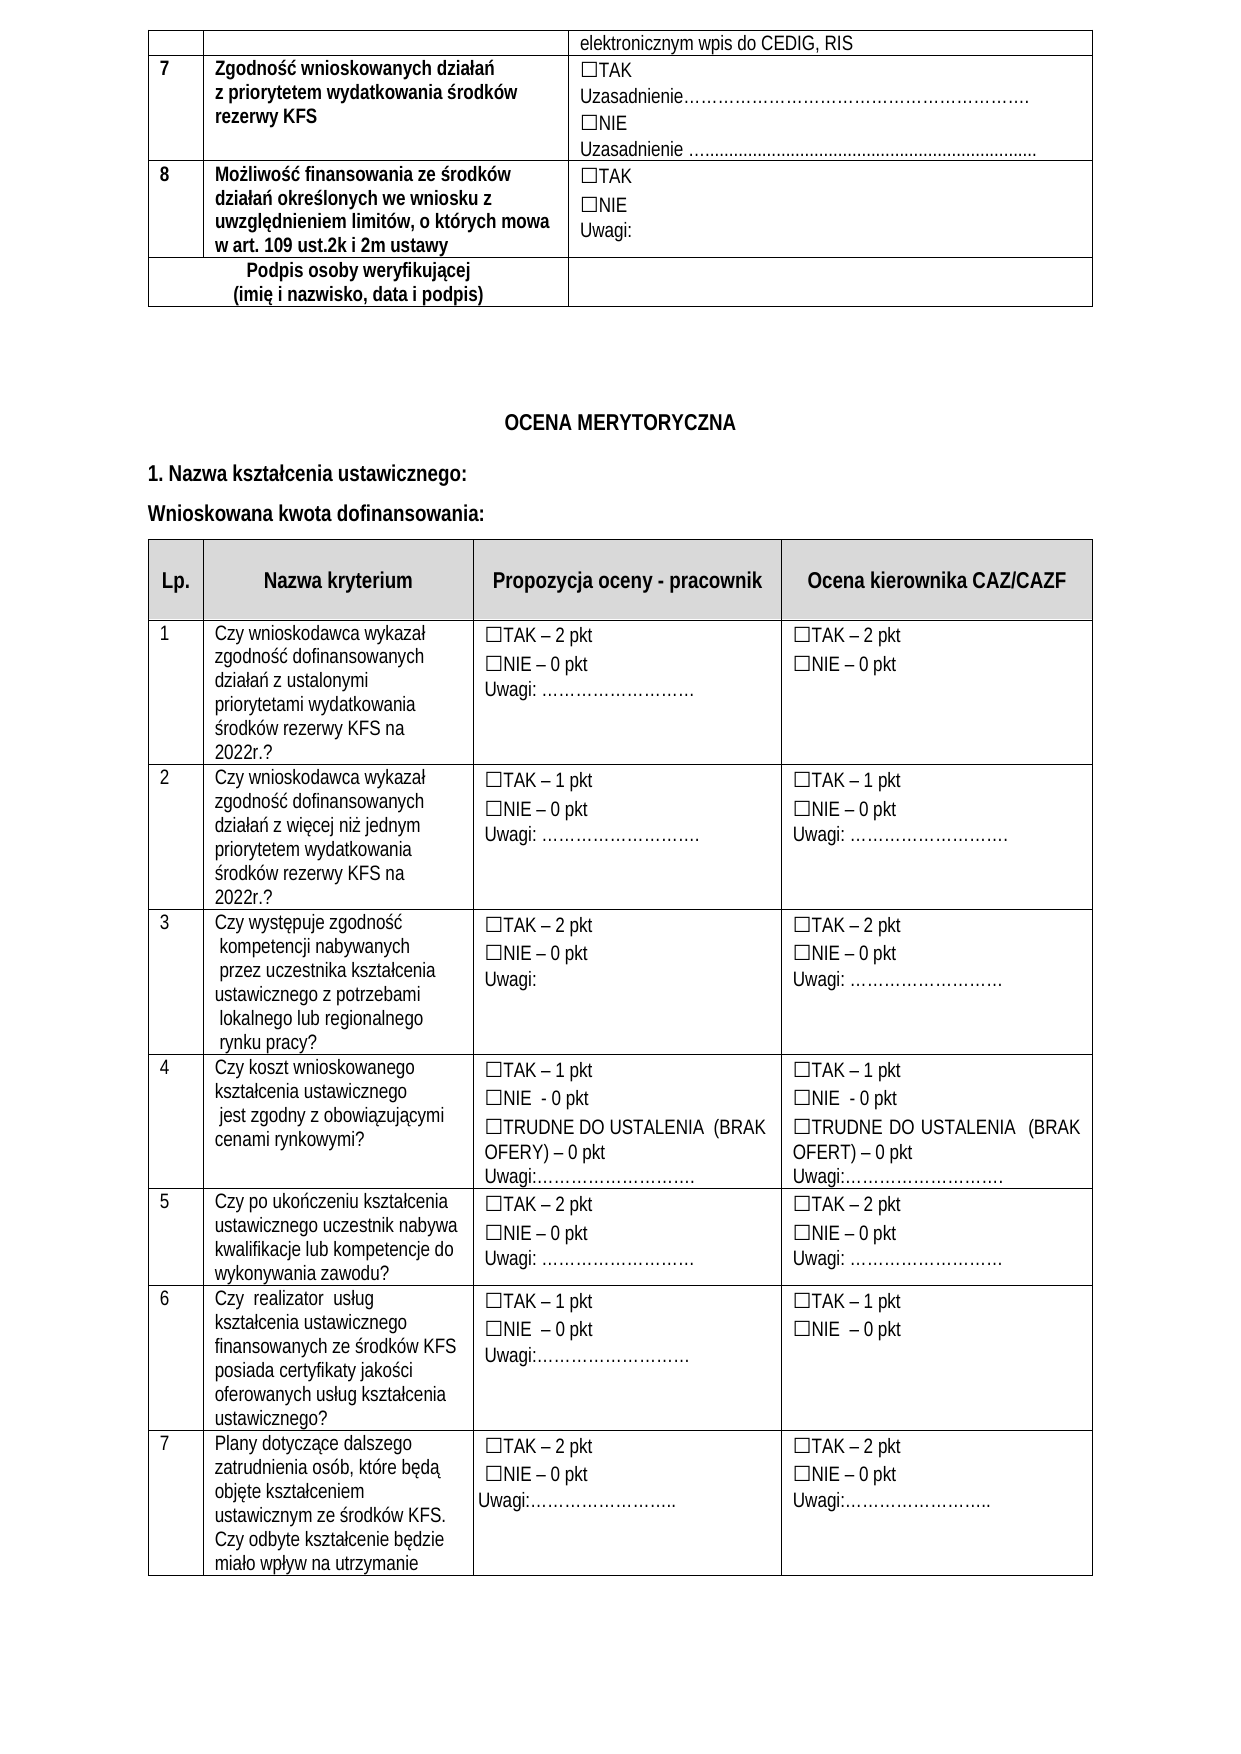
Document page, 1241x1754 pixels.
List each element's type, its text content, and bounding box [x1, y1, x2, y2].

table_header Nazwa kryterium [204, 540, 473, 619]
table_cell TAK – 2 pkt NIE – 0 pkt Uwagi: [474, 910, 781, 1054]
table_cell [782, 1431, 1092, 1574]
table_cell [204, 1431, 473, 1574]
table_cell TAK NIE Uwagi: [569, 161, 1092, 257]
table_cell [569, 31, 1092, 54]
table_cell 7 [149, 1431, 203, 1574]
table_cell Czy realizator usług kształcenia ustawicznego finansowanych ze środków KFS posiada certyfikaty jakości oferowanych usług kształcenia ustawicznego? [204, 1286, 473, 1430]
table_cell Czy po ukończeniu kształcenia ustawicznego uczestnik nabywa kwalifikacje lub kompetencje do wykonywania zawodu? [204, 1189, 473, 1285]
table_cell 2 [149, 765, 203, 909]
text 1. Nazwa kształcenia ustawicznego: Wnioskowana kwota dofinansowania: [148, 460, 1092, 526]
table_cell TAK – 1 pkt NIE – 0 pkt [782, 1286, 1092, 1430]
table_cell TAK – 1 pkt NIE – 0 pkt Uwagi:……………………… [474, 1286, 781, 1430]
table_cell 6 [149, 31, 203, 54]
table_cell [569, 258, 1092, 306]
table_cell TAK – 2 pkt NIE – 0 pkt Uwagi: ……………………… [474, 621, 781, 764]
table_cell TAK – 1 pkt NIE – 0 pkt Uwagi: ………………………. [782, 765, 1092, 909]
table_cell TAK – 1 pkt NIE - 0 pkt TRUDNE DO USTALENIA (BRAK OFERT) – 0 pkt Uwagi:………………………. [782, 1055, 1092, 1188]
table_cell 8 [149, 161, 203, 257]
table_cell TAK – 2 pkt NIE – 0 pkt [782, 621, 1092, 764]
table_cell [474, 1431, 781, 1574]
table_header Ocena kierownika CAZ/CAZF [782, 540, 1092, 619]
table_cell 1 [149, 621, 203, 764]
table_cell 3 [149, 910, 203, 1054]
table_cell TAK Uzasadnienie……………………………………………………. NIE Uzasadnienie …...................................................................... [569, 56, 1092, 160]
table_cell Możliwość finansowania ze środków działań określonych we wniosku z uwzględnieniem limitów, o których mowa w art. 109 ust.2k i 2m ustawy [204, 161, 568, 257]
table_cell 7 [149, 56, 203, 160]
table_cell TAK – 1 pkt NIE - 0 pkt TRUDNE DO USTALENIA (BRAK OFERY) – 0 pkt Uwagi:………………………. [474, 1055, 781, 1188]
table_cell Czy wnioskodawca wykazał zgodność dofinansowanych działań z więcej niż jednym priorytetem wydatkowania środków rezerwy KFS na 2022r.? [204, 765, 473, 909]
table_cell 5 [149, 1189, 203, 1285]
table_header Lp. [149, 540, 203, 619]
table_cell TAK – 2 pkt NIE – 0 pkt Uwagi: ……………………… [782, 910, 1092, 1054]
table_cell Czy koszt wnioskowanego kształcenia ustawicznego jest zgodny z obowiązującymi cenami rynkowymi? [204, 1055, 473, 1188]
table_cell TAK – 1 pkt NIE – 0 pkt Uwagi: ………………………. [474, 765, 781, 909]
table_cell 6 [149, 1286, 203, 1430]
table_cell TAK – 2 pkt NIE – 0 pkt Uwagi: ……………………… [474, 1189, 781, 1285]
table_cell Czy wnioskodawca wykazał zgodność dofinansowanych działań z ustalonymi priorytetami wydatkowania środków rezerwy KFS na 2022r.? [204, 621, 473, 764]
text OCENA MERYTORYCZNA [148, 409, 1092, 436]
table_cell Podpis osoby weryfikującej (imię i nazwisko, data i podpis) [149, 258, 568, 306]
table_cell Zgodność wnioskowanych działań z priorytetem wydatkowania środków rezerwy KFS [204, 56, 568, 160]
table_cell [204, 31, 568, 54]
table_cell 4 [149, 1055, 203, 1188]
table_header Propozycja oceny - pracownik [474, 540, 781, 619]
table_cell TAK – 2 pkt NIE – 0 pkt Uwagi: ……………………… [782, 1189, 1092, 1285]
table_cell Czy występuje zgodność kompetencji nabywanych przez uczestnika kształcenia ustawicznego z potrzebami lokalnego lub regionalnego rynku pracy? [204, 910, 473, 1054]
